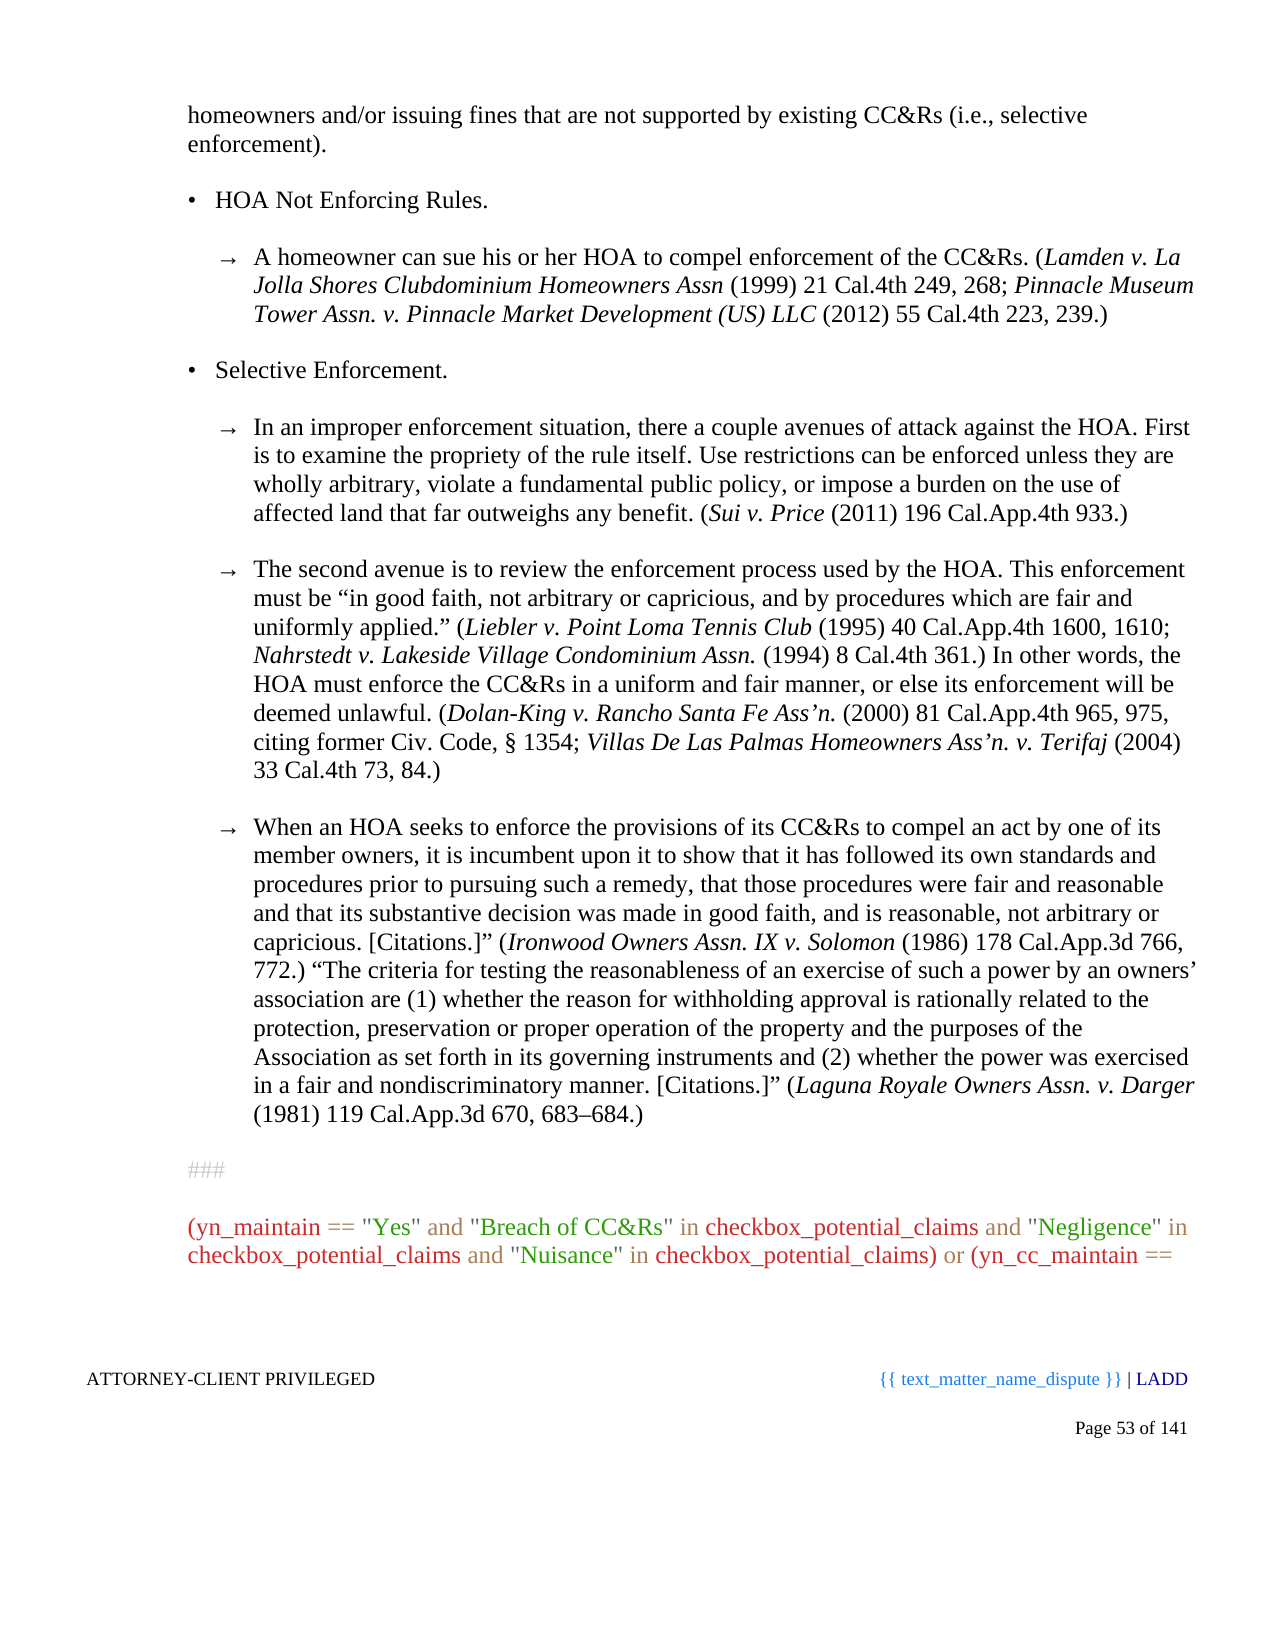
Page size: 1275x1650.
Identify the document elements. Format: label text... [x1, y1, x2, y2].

text • Selective Enforcement. [187, 356, 1200, 384]
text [150, 101, 1200, 158]
text → When an HOA seeks to enforce the provisions of its CC&Rs to compel an act by one of its member owners, it is incumbent upon it to show that it has followed its own standards and procedures prior to pursuing such a remedy, that those procedures were fair and reasonable and that its substantive decision was made in good faith, and is reasonable, not arbitrary or capricious. [Citations.]” (Ironwood Owners Assn. IX v. Solomon (1986) 178 Cal.App.3d 766, 772.) “The criteria for testing the reasonableness of an exercise of such a power by an owners’ association are (1) whether the reason for withholding approval is rationally related to the protection, preservation or proper operation of the property and the purposes of the Association as set forth in its governing instruments and (2) whether the power was exercised in a fair and nondiscriminatory manner. [Citations.]” (Laguna Royale Owners Assn. v. Darger (1981) 119 Cal.App.3d 670, 683–684.) [216, 812, 1200, 1128]
text → A homeowner can sue his or her HOA to compel enforcement of the CC&Rs. (Lamden v. La Jolla Shores Clubdominium Homeowners Assn (1999) 21 Cal.4th 249, 268; Pinnacle Museum Tower Assn. v. Pinnacle Market Development (US) LLC (2012) 55 Cal.4th 223, 239.) [216, 242, 1200, 328]
text • HOA Not Enforcing Rules. [187, 186, 1200, 214]
text → In an improper enforcement situation, there a couple avenues of attack against the HOA. First is to examine the propriety of the rule itself. Use restrictions can be enforced unless they are wholly arbitrary, violate a fundamental public policy, or impose a burden on the use of affected land that far outweighs any benefit. (Sui v. Price (2011) 196 Cal.App.4th 933.) [216, 412, 1200, 527]
text → The second avenue is to review the enforcement process used by the HOA. This enforcement must be “in good faith, not arbitrary or capricious, and by procedures which are fair and uniformly applied.” (Liebler v. Point Loma Tennis Club (1995) 40 Cal.App.4th 1600, 1610; Nahrstedt v. Lakeside Village Condominium Assn. (1994) 8 Cal.4th 361.) In other words, the HOA must enforce the CC&Rs in a uniform and fair manner, or else its enforcement will be deemed unlawful. (Dolan-King v. Rancho Santa Fe Ass’n. (2000) 81 Cal.App.4th 965, 975, citing former Civ. Code, § 1354; Villas De Las Palmas Homeowners Ass’n. v. Terifaj (2004) 33 Cal.4th 73, 84.) [216, 554, 1200, 784]
